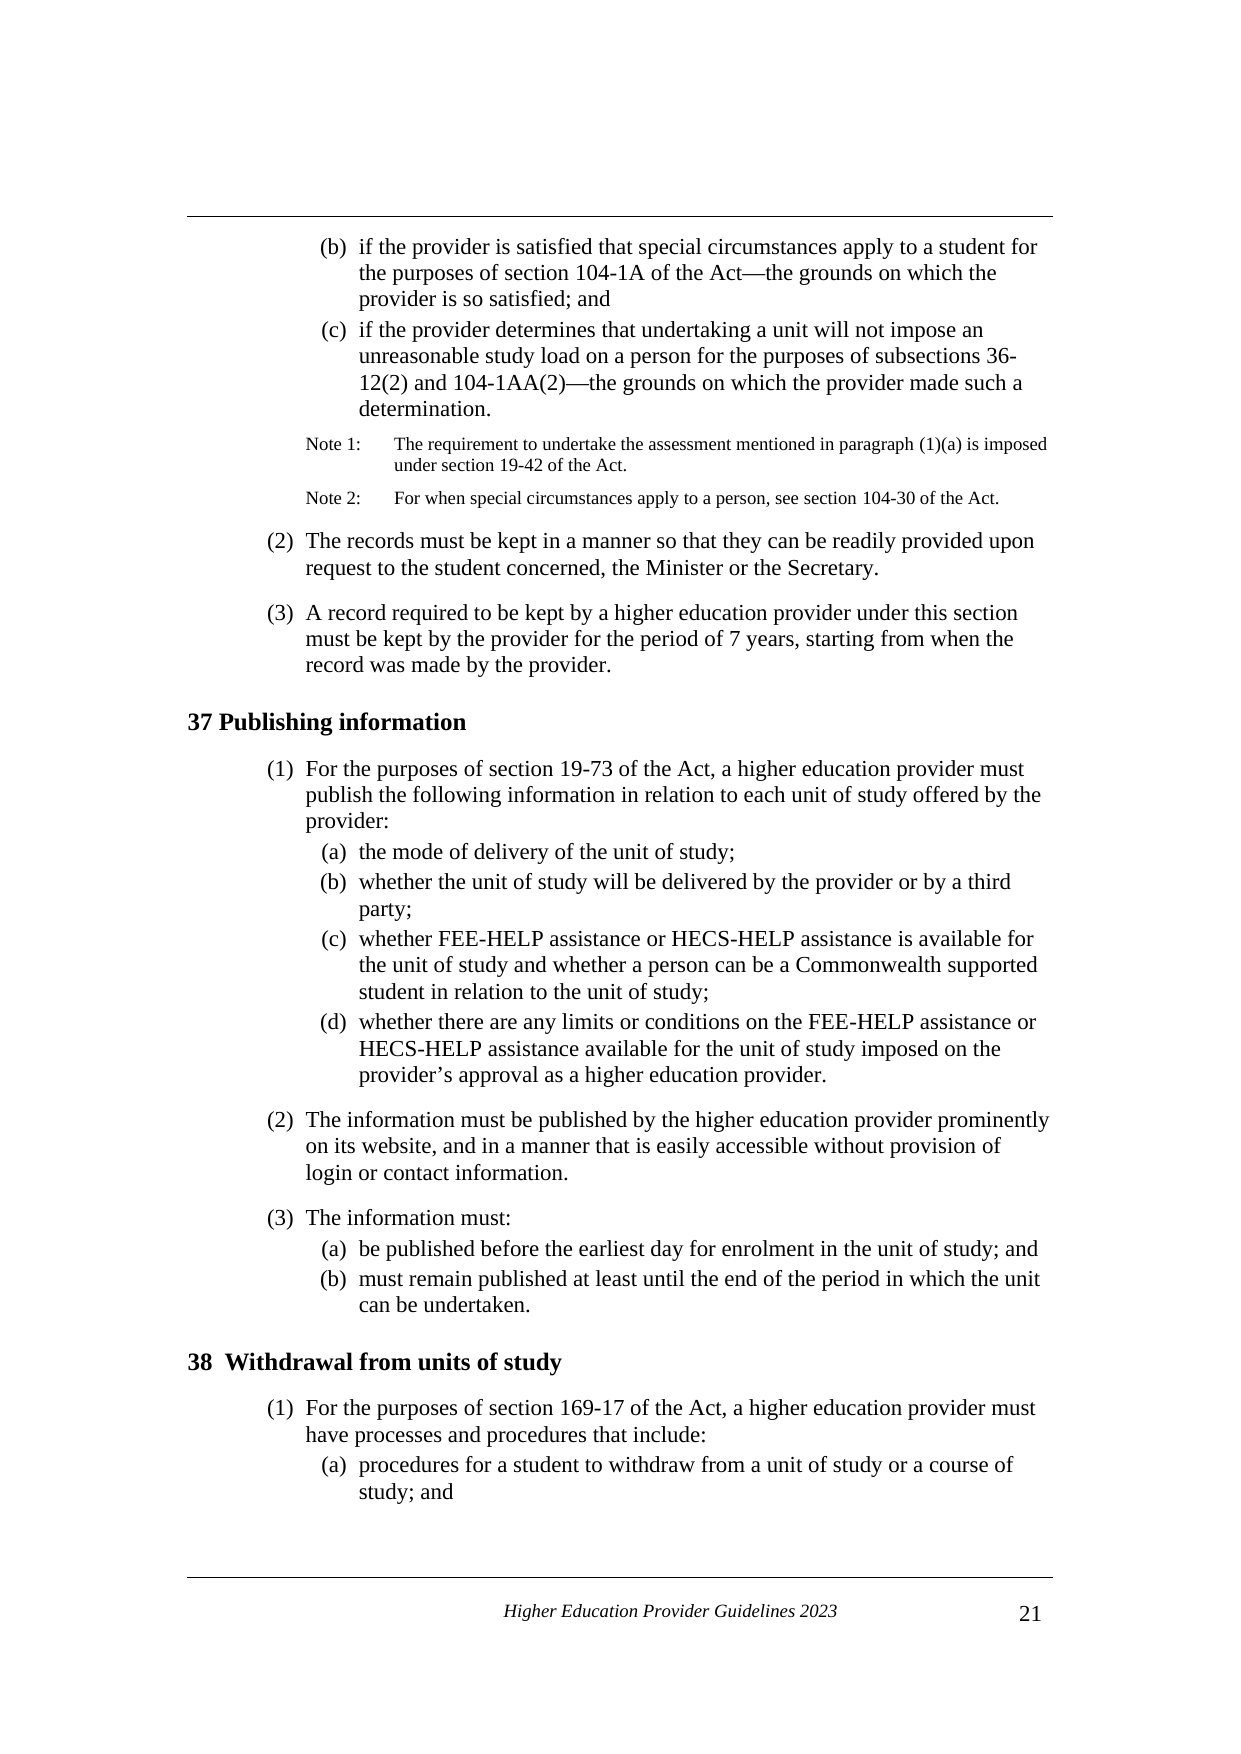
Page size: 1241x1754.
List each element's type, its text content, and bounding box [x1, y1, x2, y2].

text (a) be published before the earliest day for enrolment in the unit of study; and [187, 1234, 1053, 1261]
text (2) The information must be published by the higher education provider prominently on its website, and in a manner that is easily accessible without provision of login or contact information. [187, 1106, 1053, 1185]
text (3) A record required to be kept by a higher education provider under this section must be kept by the provider for the period of 7 years, starting from when the record was made by the provider. [187, 599, 1053, 678]
text (1) For the purposes of section 19-73 of the Act, a higher education provider must publish the following information in relation to each unit of study offered by the provider: [187, 754, 1053, 834]
text 38 Withdrawal from units of study [187, 1347, 1053, 1376]
text (d) whether there are any limits or conditions on the FEE-HELP assistance or HECS-HELP assistance available for the unit of study imposed on the provider’s approval as a higher education provider. [187, 1008, 1053, 1087]
text (3) The information must: [187, 1204, 1053, 1230]
text (a) procedures for a student to withdraw from a unit of study or a course of study; and [187, 1451, 1053, 1504]
text Note 1: The requirement to undertake the assessment mentioned in paragraph (1)(a) is imposed under section 19-42 of the Act. [305, 434, 1053, 475]
text Note 2: For when special circumstances apply to a person, see section 104-30 of the Act. [305, 488, 1053, 509]
text (b) whether the unit of study will be delivered by the provider or by a third party; [187, 868, 1053, 921]
text (2) The records must be kept in a manner so that they can be readily provided upon request to the student concerned, the Minister or the Secretary. [187, 527, 1053, 580]
text (a) the mode of delivery of the unit of study; [187, 838, 1053, 864]
text (b) must remain published at least until the end of the period in which the unit can be undertaken. [187, 1265, 1053, 1318]
text (c) if the provider determines that undertaking a unit will not impose an unreasonable study load on a person for the purposes of subsections 36-12(2) and 104-1AA(2)—the grounds on which the provider made such a determination. [187, 316, 1053, 421]
text (c) whether FEE-HELP assistance or HECS-HELP assistance is available for the unit of study and whether a person can be a Commonwealth supported student in relation to the unit of study; [187, 925, 1053, 1004]
text (b) if the provider is satisfied that special circumstances apply to a student for the purposes of section 104-1A of the Act—the grounds on which the provider is so satisfied; and [187, 233, 1053, 312]
text 37 Publishing information [187, 707, 1053, 736]
text (1) For the purposes of section 169-17 of the Act, a higher education provider must have processes and procedures that include: [187, 1394, 1053, 1447]
